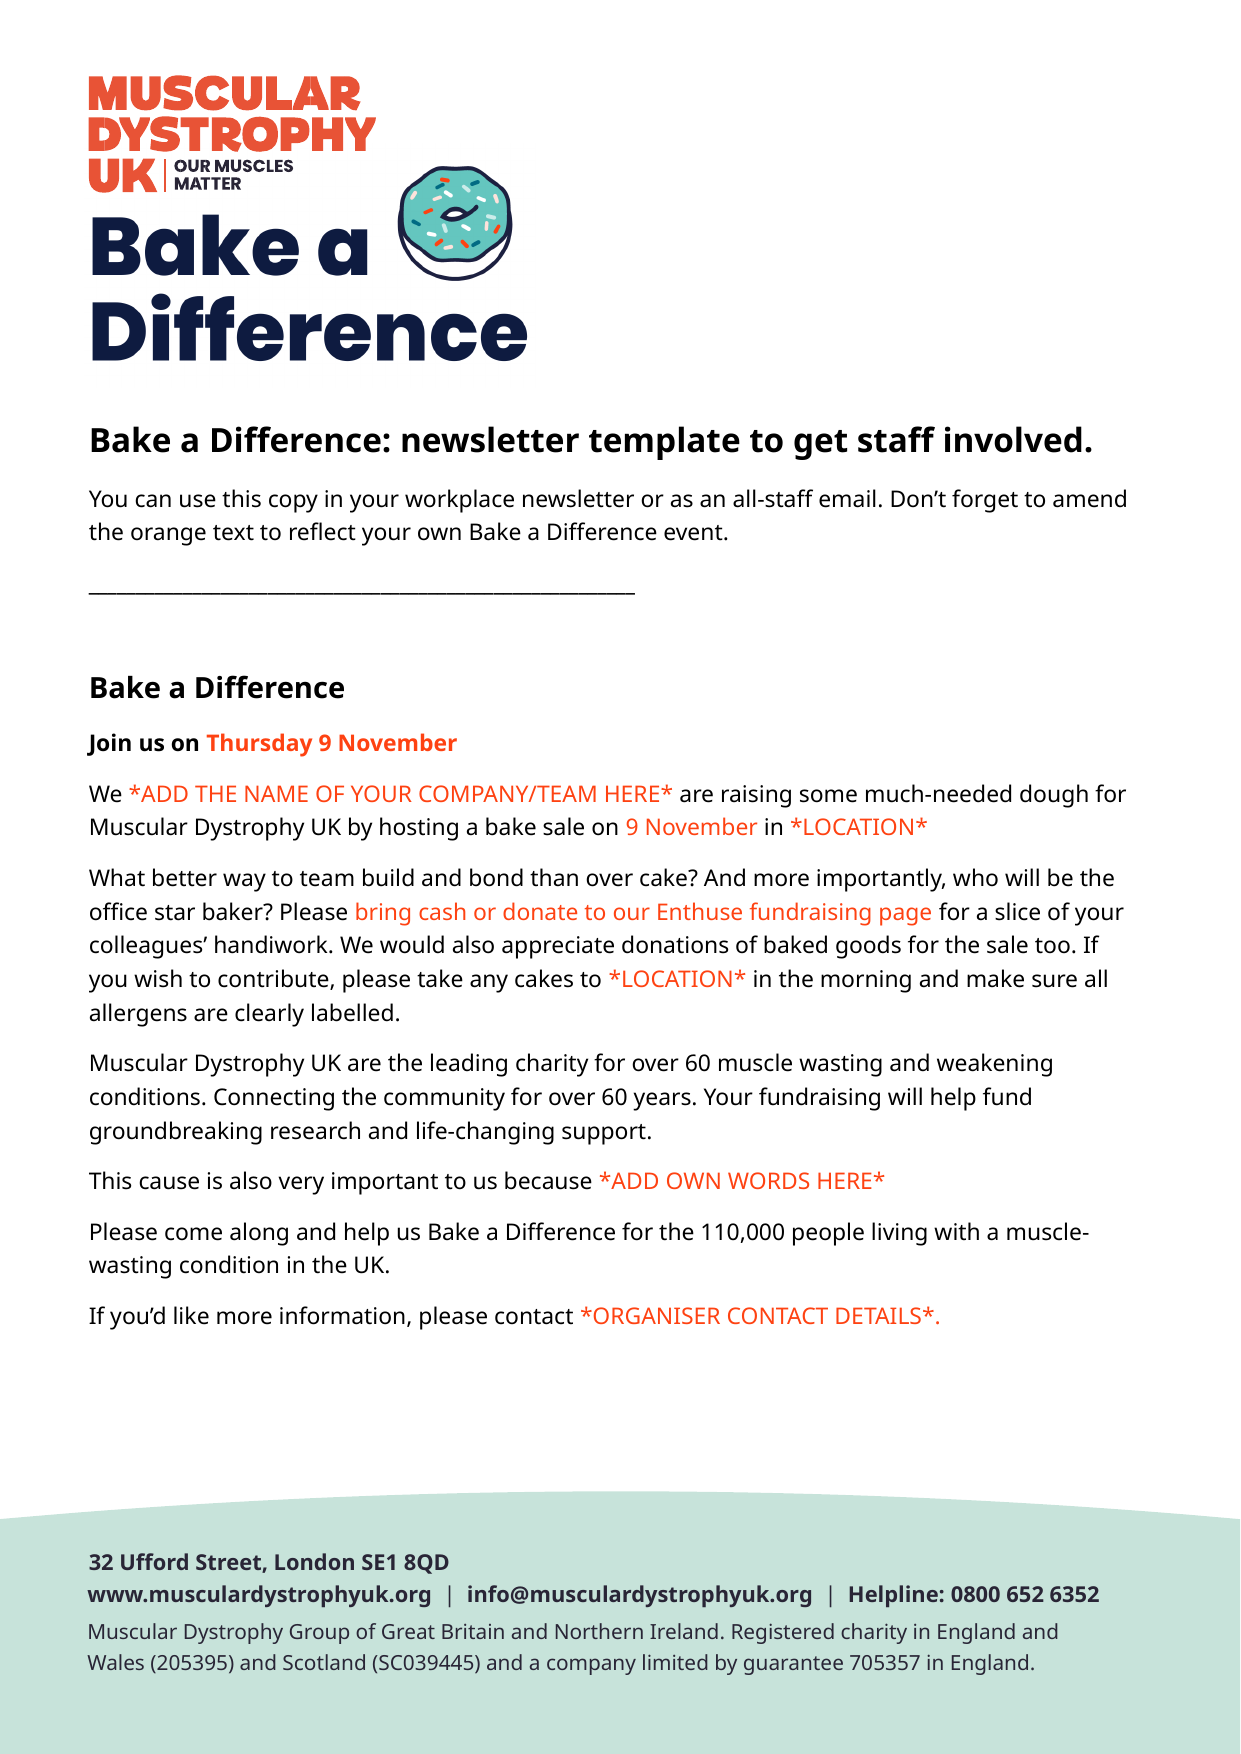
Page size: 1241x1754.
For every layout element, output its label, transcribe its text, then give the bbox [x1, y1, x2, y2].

text __________________________________________________________ [88, 567, 1142, 598]
text Bake a Difference: newsletter template to get staff involved. [88, 417, 1142, 462]
picture [84, 143, 536, 388]
text What better way to team build and bond than over cake? And more importantly, who will be the office star baker? Please bring cash or donate to our Enthuse fundraising page for a slice of your colleagues’ handiwork. We would also appreciate donations of baked goods for the sale too. If you wish to contribute, please take any cakes to *LOCATION* in the morning and make sure all allergens are clearly labelled. [88, 862, 1142, 1028]
text If you’d like more information, please contact *ORGANISER CONTACT DETAILS*. [88, 1299, 1142, 1331]
text Muscular Dystrophy UK are the leading charity for over 60 muscle wasting and weakening conditions. Connecting the community for over 60 years. Your fundraising will help fund groundbreaking research and life-changing support. [88, 1047, 1142, 1146]
text We *ADD THE NAME OF YOUR COMPANY/TEAM HERE* are raising some much-needed dough for Muscular Dystrophy UK by hosting a bake sale on 9 November in *LOCATION* [88, 777, 1142, 842]
text Join us on Thursday 9 November [88, 727, 1142, 758]
text This cause is also very important to us because *ADD OWN WORDS HERE* [88, 1165, 1142, 1196]
text Bake a Difference [88, 668, 1142, 707]
text Please come along and help us Bake a Difference for the 110,000 people living with a muscle-wasting condition in the UK. [88, 1215, 1142, 1280]
text You can use this copy in your workplace newsletter or as an all-staff email. Don’t forget to amend the orange text to reflect your own Bake a Difference event. [88, 483, 1142, 548]
